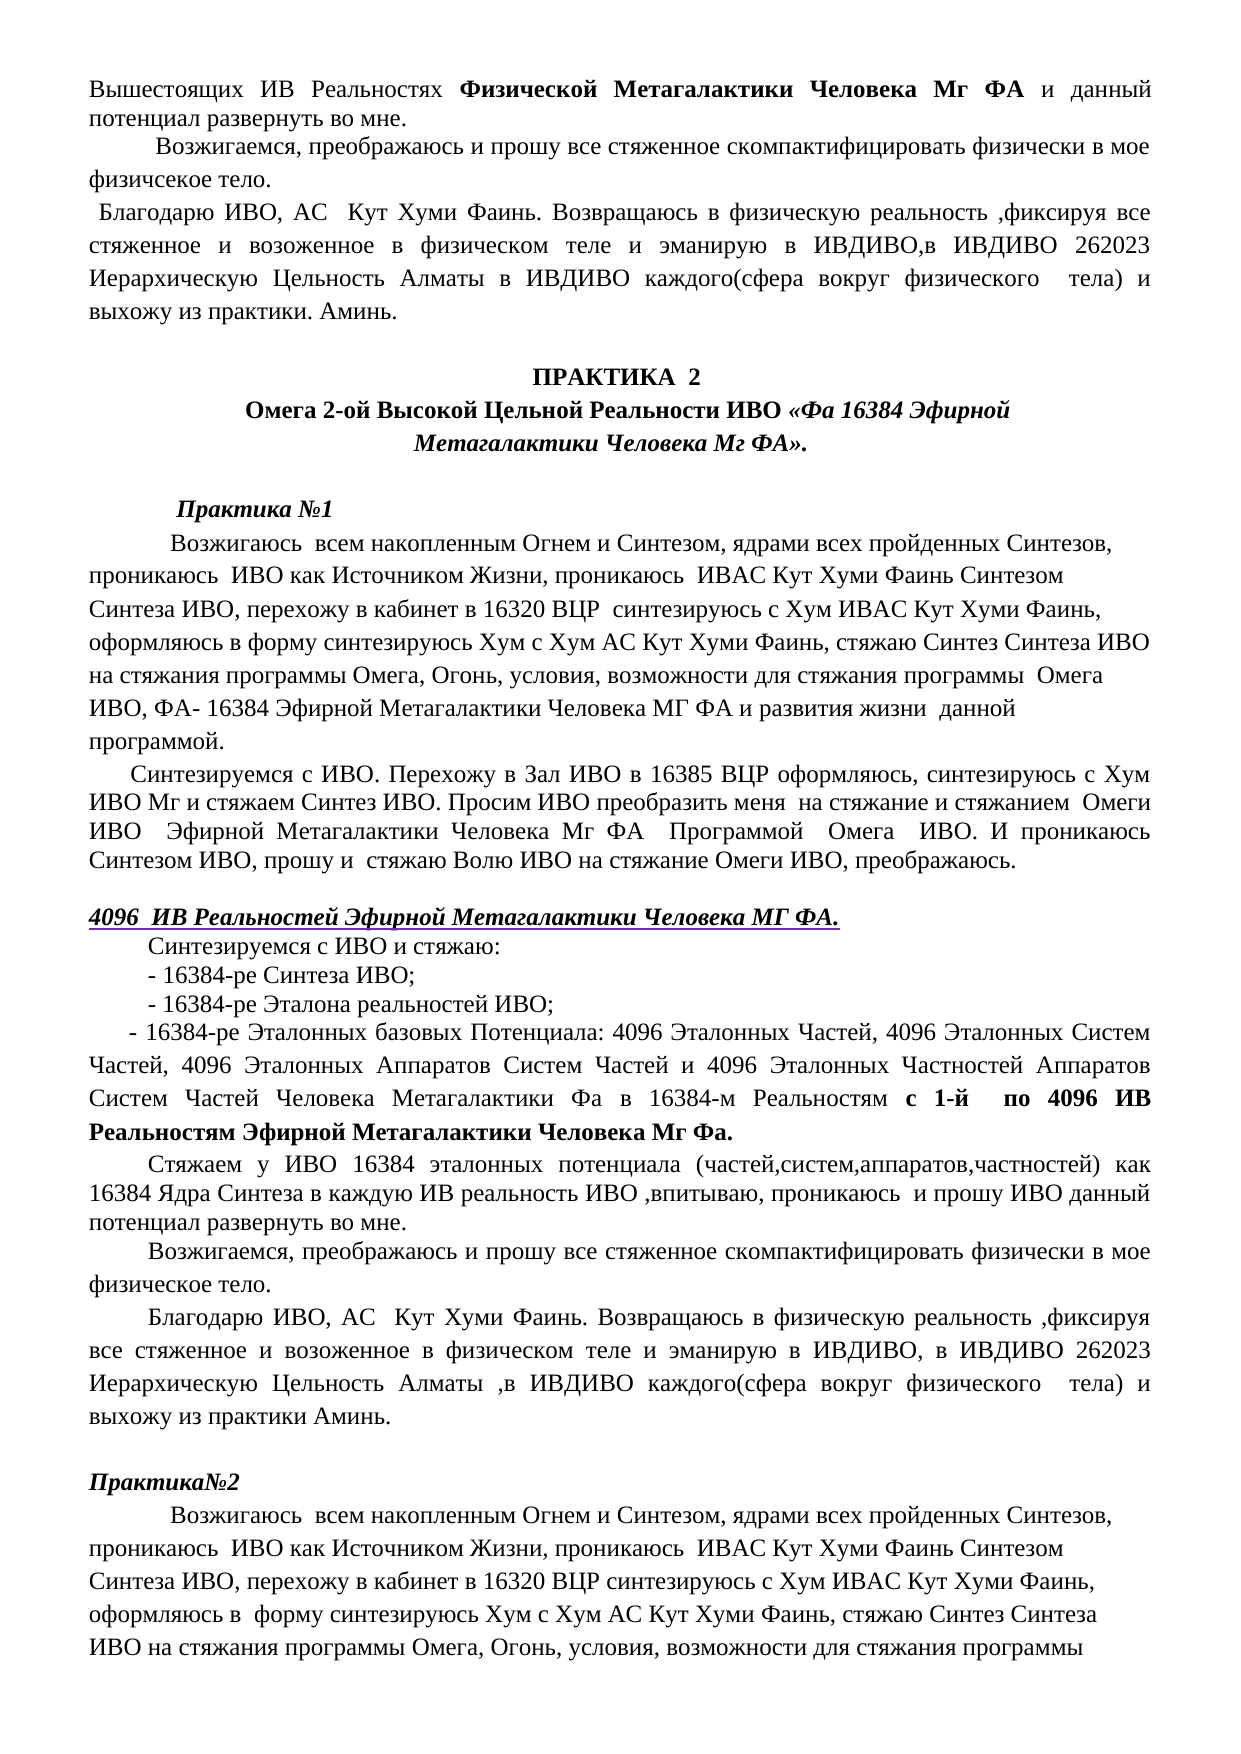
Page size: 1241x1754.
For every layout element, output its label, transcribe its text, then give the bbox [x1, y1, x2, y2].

text Метагалактики Человека Мг ФА». [89, 428, 1152, 457]
text Синтезируемся с ИВО. Перехожу в Зал ИВО в 16385 ВЦР оформляюсь, синтезируюсь с Хум ИВО Мг и стяжаем Синтез ИВО. Просим ИВО преобразить меня на стяжание и стяжанием Омеги ИВО Эфирной Метагалактики Человека Мг ФА Программой Омега ИВО. И проникаюсь Синтезом ИВО, прошу и стяжаю Волю ИВО на стяжание Омеги ИВО, преображаюсь. [89, 759, 1152, 874]
text Благодарю ИВО, АС Кут Хуми Фаинь. Возвращаюсь в физическую реальность ,фиксируя все стяженное и возоженное в физическом теле и эманирую в ИВДИВО, в ИВДИВО 262023 Иерархическую Цельность Алматы ,в ИВДИВО каждого(сфера вокруг физического тела) и выхожу из практики Аминь. [89, 1302, 1152, 1430]
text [89, 1500, 1152, 1661]
text Омега 2-ой Высокой Цельной Реальности ИВО «Фа 16384 Эфирной [89, 396, 1152, 424]
text Практика№2 [89, 1467, 1152, 1496]
text ПРАКТИКА 2 [89, 362, 1152, 391]
text Возжигаемся, преображаюсь и прошу все стяженное скомпактифицировать физически в мое физическое тело. [89, 1236, 1152, 1298]
text Практика №1 [89, 494, 1152, 523]
text Стяжаем у ИВО 16384 эталонных потенциала (частей,систем,аппаратов,частностей) как 16384 Ядра Синтеза в каждую ИВ реальность ИВО ,впитываю, проникаюсь и прошу ИВО данный потенциал развернуть во мне. [89, 1149, 1152, 1236]
text 4096 ИВ Реальностей Эфирной Метагалактики Человека МГ ФА. [89, 902, 1152, 931]
text Синтезируемся с ИВО и стяжаю: [89, 931, 1152, 960]
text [89, 74, 1152, 131]
text - 16384-ре Эталонных базовых Потенциала: 4096 Эталонных Частей, 4096 Эталонных Систем Частей, 4096 Эталонных Аппаратов Систем Частей и 4096 Эталонных Частностей Аппаратов Систем Частей Человека Метагалактики Фа в 16384-м Реальностям с 1-й по 4096 ИВ Реальностям Эфирной Метагалактики Человека Мг Фа. [89, 1017, 1152, 1145]
text Благодарю ИВО, АС Кут Хуми Фаинь. Возвращаюсь в физическую реальность ,фиксируя все стяженное и возоженное в физическом теле и эманирую в ИВДИВО,в ИВДИВО 262023 Иерархическую Цельность Алматы в ИВДИВО каждого(сфера вокруг физического тела) и выхожу из практики. Аминь. [89, 197, 1152, 325]
text Возжигаемся, преображаюсь и прошу все стяженное скомпактифицировать физически в мое физичсекое тело. [89, 131, 1152, 193]
text - 16384-ре Синтеза ИВО; [89, 960, 1152, 989]
text - 16384-ре Эталона реальностей ИВО; [89, 989, 1152, 1017]
